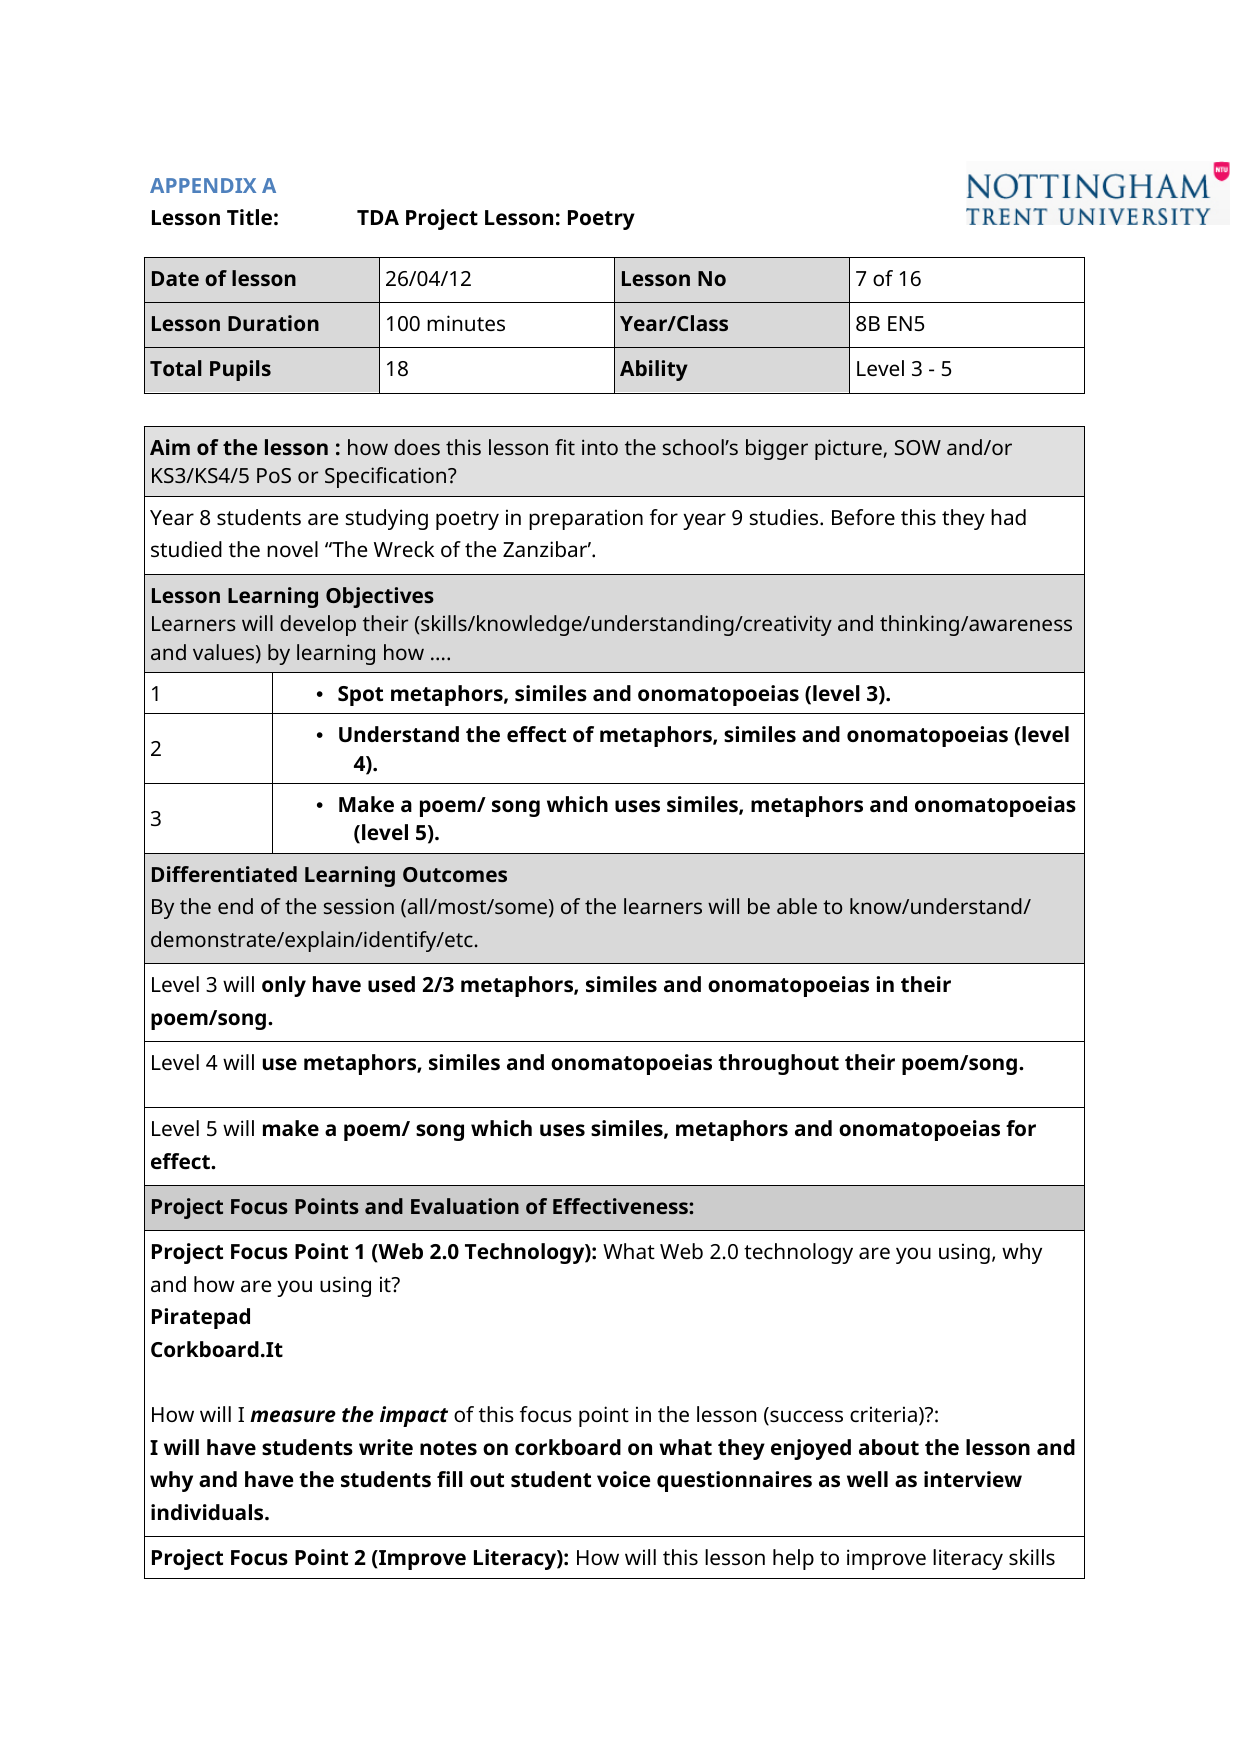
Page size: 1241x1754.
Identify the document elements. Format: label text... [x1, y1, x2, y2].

table_header 7 of 16 [850, 258, 1084, 302]
table_cell 1 [145, 673, 272, 713]
text Lesson Title: TDA Project Lesson: Poetry [150, 203, 1090, 232]
table_cell 18 [380, 348, 614, 392]
table_cell Level 3 - 5 [850, 348, 1084, 392]
table_cell Year/Class [615, 303, 849, 347]
picture [966, 161, 1230, 225]
table_cell Lesson Learning Objectives Learners will develop their (skills/knowledge/understanding/creativity and thinking/awareness and values) by learning how …. [145, 575, 1084, 672]
table_cell Project Focus Point 1 (Web 2.0 Technology): What Web 2.0 technology are you using, why and how are you using it? Piratepad Corkboard.It How will I measure the impact of this focus point in the lesson (success criteria)?: I will have students write notes on corkboard on what they enjoyed about the lesson and why and have the students fill out student voice questionnaires as well as interview individuals. [145, 1231, 1084, 1536]
subtitle APPENDIX A [150, 171, 966, 199]
table_cell 2 [145, 714, 272, 783]
table_cell Project Focus Points and Evaluation of Effectiveness: [145, 1186, 1084, 1230]
table_cell Understand the effect of metaphors, similes and onomatopoeias (level 4). [273, 714, 1084, 783]
table_cell 100 minutes [380, 303, 614, 347]
table_cell Ability [615, 348, 849, 392]
table_cell Spot metaphors, similes and onomatopoeias (level 3). [273, 673, 1084, 713]
table_header Date of lesson [145, 258, 379, 302]
table_header Lesson No [615, 258, 849, 302]
table_cell 8B EN5 [850, 303, 1084, 347]
table_cell Lesson Duration [145, 303, 379, 347]
table_cell Differentiated Learning Outcomes By the end of the session (all/most/some) of the learners will be able to know/understand/ demonstrate/explain/identify/etc. [145, 854, 1084, 963]
table_cell Level 5 will make a poem/ song which uses similes, metaphors and onomatopoeias for effect. [145, 1108, 1084, 1185]
table_cell Total Pupils [145, 348, 379, 392]
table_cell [145, 1537, 1084, 1578]
table_header Aim of the lesson : how does this lesson fit into the school’s bigger picture, SOW and/or KS3/KS4/5 PoS or Specification? [145, 427, 1084, 496]
table_cell Level 4 will use metaphors, similes and onomatopoeias throughout their poem/song. [145, 1042, 1084, 1107]
table_cell Level 3 will only have used 2/3 metaphors, similes and onomatopoeias in their poem/song. [145, 964, 1084, 1041]
table_cell Make a poem/ song which uses similes, metaphors and onomatopoeias (level 5). [273, 784, 1084, 853]
table_cell 3 [145, 784, 272, 853]
table_header 26/04/12 [380, 258, 614, 302]
table_cell Year 8 students are studying poetry in preparation for year 9 studies. Before this they had studied the novel “The Wreck of the Zanzibar’. [145, 497, 1084, 574]
